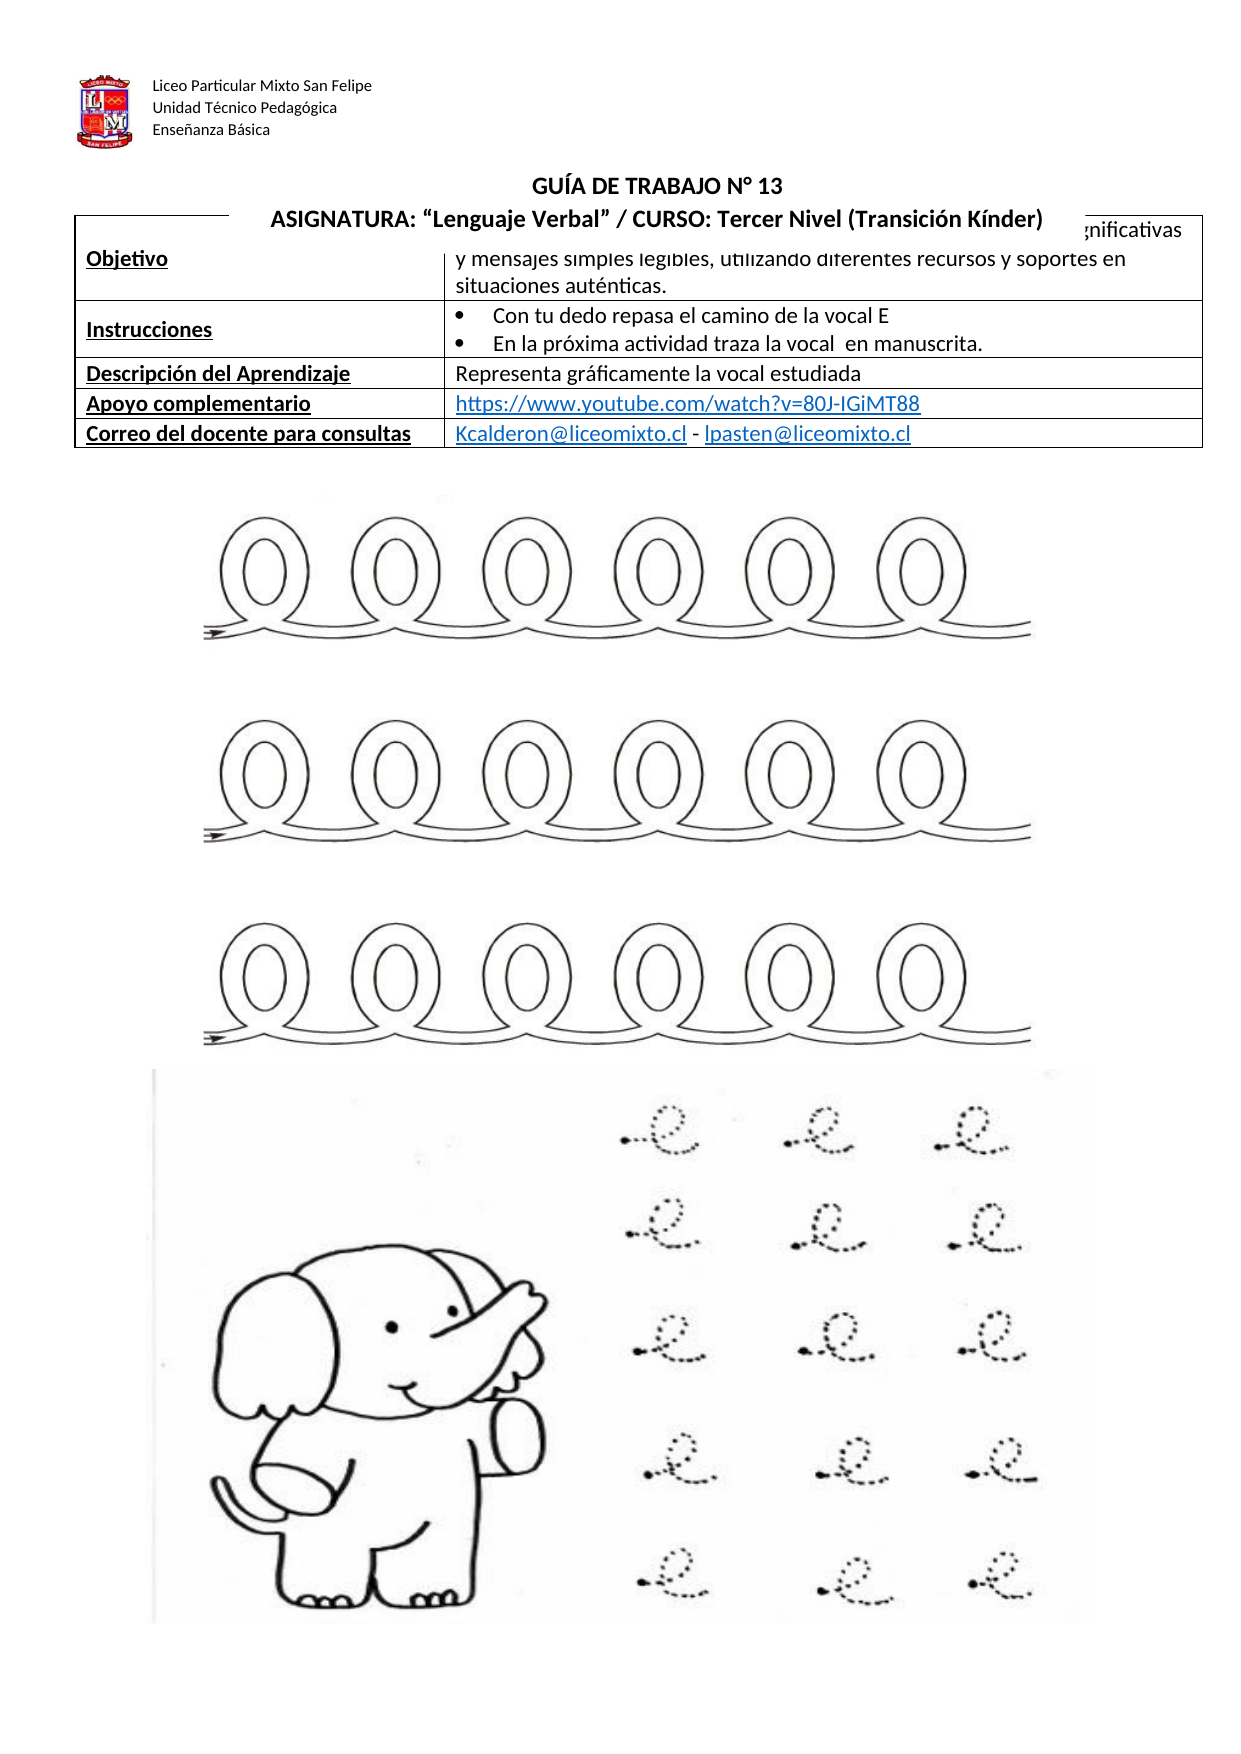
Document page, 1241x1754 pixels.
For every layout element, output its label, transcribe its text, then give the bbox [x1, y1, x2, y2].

table_cell Descripción del Aprendizaje [76, 358, 444, 387]
picture [203, 495, 1037, 1051]
table_cell Instrucciones [76, 301, 444, 357]
table_cell Representa gráficamente la vocal estudiada [445, 358, 1202, 387]
table_header Objetivo [76, 216, 444, 300]
table_header Representar gráficamente algunos trazos, letras, signos, palabras significativas y mensajes simples legibles, utilizando diferentes recursos y soportes en situaciones auténticas. [445, 216, 1202, 300]
text Liceo Particular Mixto San Felipe [134, 75, 1165, 95]
text Unidad Técnico Pedagógica [134, 97, 1165, 117]
table_cell Kcalderon@liceomixto.cl - lpasten@liceomixto.cl [445, 419, 1202, 447]
table_cell https://www.youtube.com/watch?v=80J-IGiMT88 [445, 389, 1202, 418]
text Enseñanza Básica [134, 119, 1165, 139]
table_cell Correo del docente para consultas [76, 419, 444, 447]
table_cell Con tu dedo repasa el camino de la vocal E En la próxima actividad traza la vocal en manuscrita. [445, 301, 1202, 357]
picture [146, 1069, 1095, 1624]
picture [75, 75, 134, 150]
table_cell Apoyo complementario [76, 389, 444, 418]
